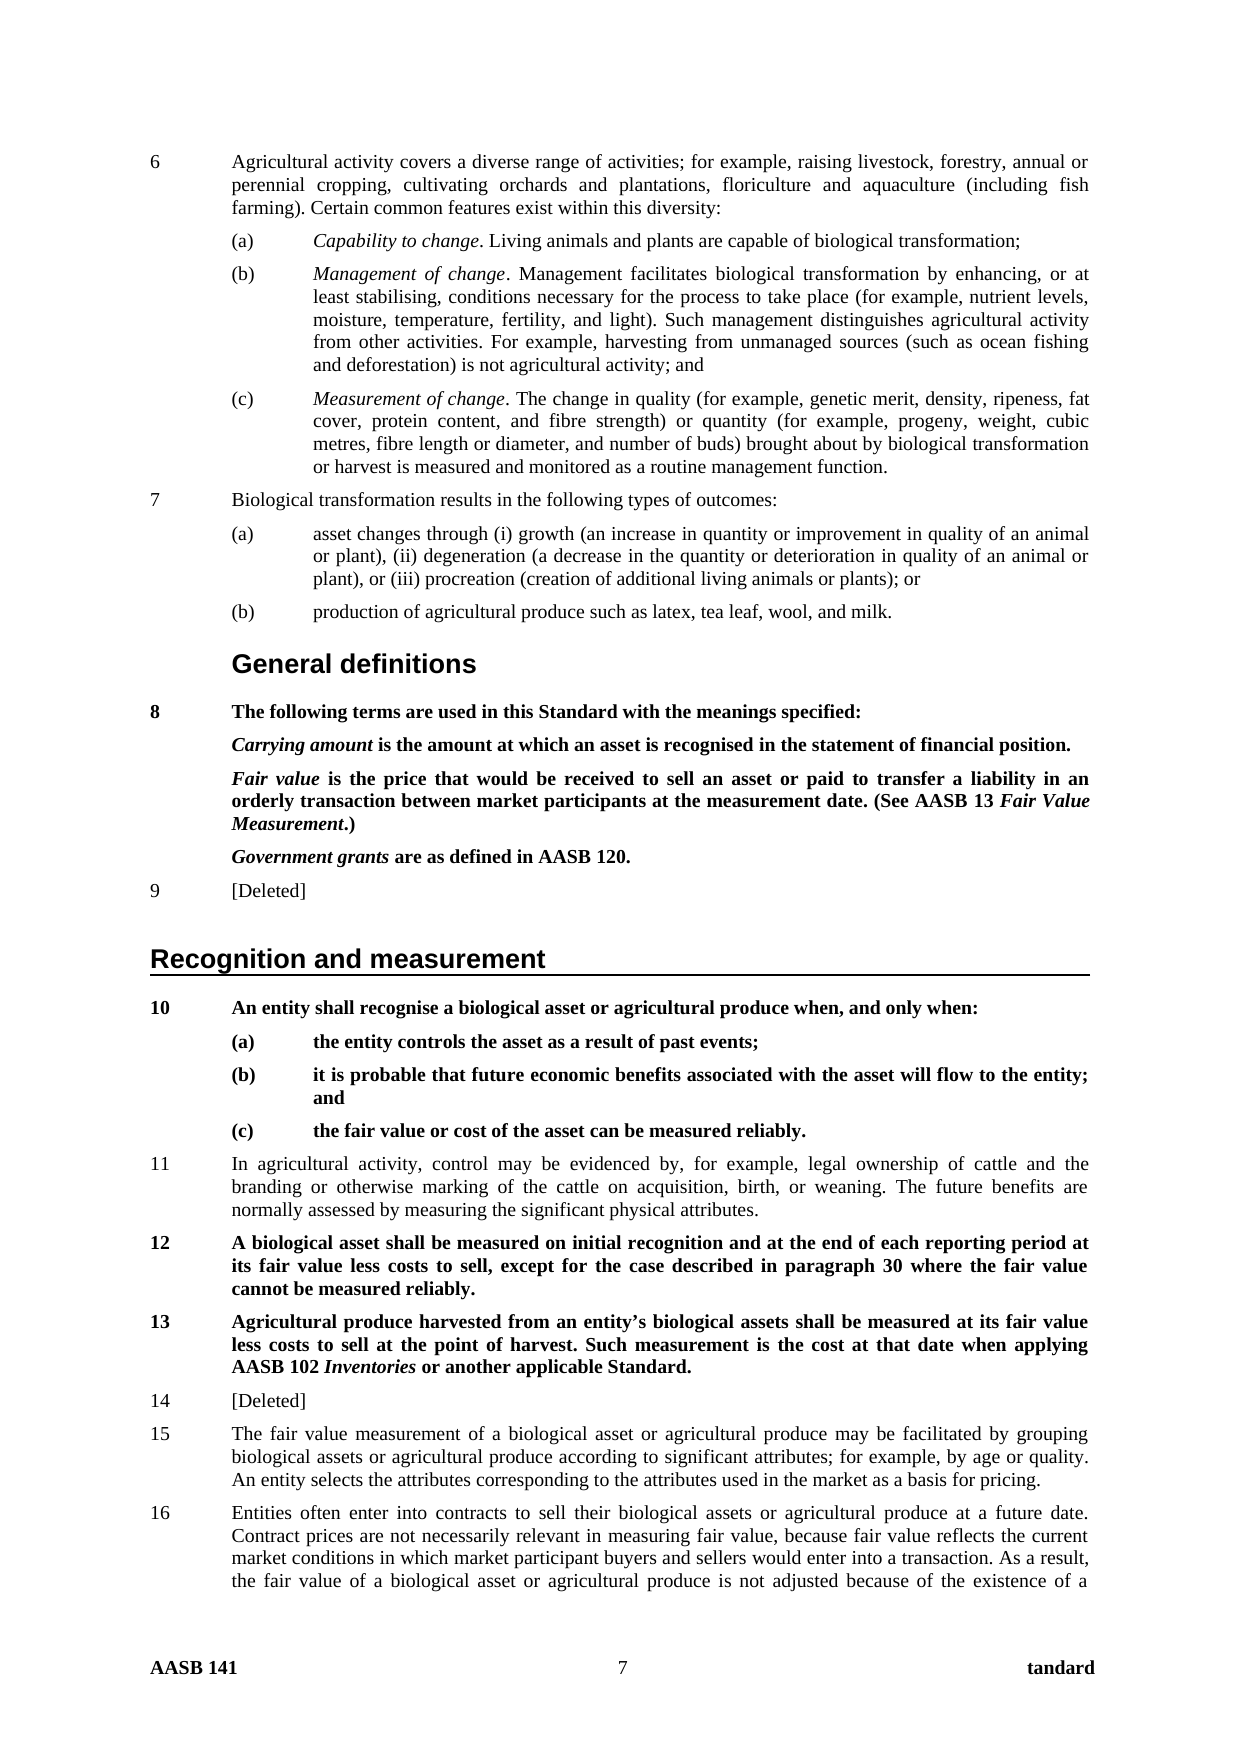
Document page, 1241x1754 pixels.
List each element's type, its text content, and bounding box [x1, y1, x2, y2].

text Government grants are as defined in AASB 120. [231, 846, 1090, 868]
text (b) Management of change. Management facilitates biological transformation by enhancing, or at least stabilising, conditions necessary for the process to take place (for example, nutrient levels, moisture, temperature, fertility, and light). Such management distinguishes agricultural activity from other activities. For example, harvesting from unmanaged sources (such as ocean fishing and deforestation) is not agricultural activity; and [231, 262, 1090, 376]
text 12 A biological asset shall be measured on initial recognition and at the end of each reporting period at its fair value less costs to sell, except for the case described in paragraph 30 where the fair value cannot be measured reliably. [150, 1231, 1090, 1299]
text Fair value is the price that would be received to sell an asset or paid to transfer a liability in an orderly transaction between market participants at the measurement date. (See AASB 13 Fair Value Measurement.) [231, 767, 1090, 835]
title Recognition and measurement [150, 943, 1090, 974]
text 11 In agricultural activity, control may be evidenced by, for example, legal ownership of cattle and the branding or otherwise marking of the cattle on acquisition, birth, or weaning. The future benefits are normally assessed by measuring the significant physical attributes. [150, 1152, 1090, 1221]
text (b) production of agricultural produce such as latex, tea leaf, wool, and milk. [231, 600, 1090, 623]
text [150, 1501, 1090, 1592]
text 15 The fair value measurement of a biological asset or agricultural produce may be facilitated by grouping biological assets or agricultural produce according to significant attributes; for example, by age or quality. An entity selects the attributes corresponding to the attributes used in the market as a basis for pricing. [150, 1422, 1090, 1490]
text (c) Measurement of change. The change in quality (for example, genetic merit, density, ripeness, fat cover, protein content, and fibre strength) or quantity (for example, progeny, weight, cubic metres, fibre length or diameter, and number of buds) brought about by biological transformation or harvest is measured and monitored as a routine management function. [231, 387, 1090, 478]
text 13 Agricultural produce harvested from an entity’s biological assets shall be measured at its fair value less costs to sell at the point of harvest. Such measurement is the cost at that date when applying AASB 102 Inventories or another applicable Standard. [150, 1310, 1090, 1378]
text 14 [Deleted] [150, 1389, 1090, 1411]
text (c) the fair value or cost of the asset can be measured reliably. [231, 1119, 1090, 1142]
text 9 [Deleted] [150, 879, 1090, 902]
text 8 The following terms are used in this Standard with the meanings specified: [150, 700, 1090, 723]
text Carrying amount is the amount at which an asset is recognised in the statement of financial position. [231, 733, 1090, 756]
text (b) it is probable that future economic benefits associated with the asset will flow to the entity; and [231, 1063, 1090, 1108]
text 7 Biological transformation results in the following types of outcomes: [150, 488, 1090, 511]
text (a) the entity controls the asset as a result of past events; [231, 1029, 1090, 1052]
text (a) Capability to change. Living animals and plants are capable of biological transformation; [231, 229, 1090, 252]
text 10 An entity shall recognise a biological asset or agricultural produce when, and only when: [150, 996, 1090, 1019]
text (a) asset changes through (i) growth (an increase in quantity or improvement in quality of an animal or plant), (ii) degeneration (a decrease in the quantity or deterioration in quality of an animal or plant), or (iii) procreation (creation of additional living animals or plants); or [231, 521, 1090, 590]
text 6 Agricultural activity covers a diverse range of activities; for example, raising livestock, forestry, annual or perennial cropping, cultivating orchards and plantations, floriculture and aquaculture (including fish farming). Certain common features exist within this diversity: [150, 150, 1090, 218]
title General definitions [231, 648, 1090, 679]
